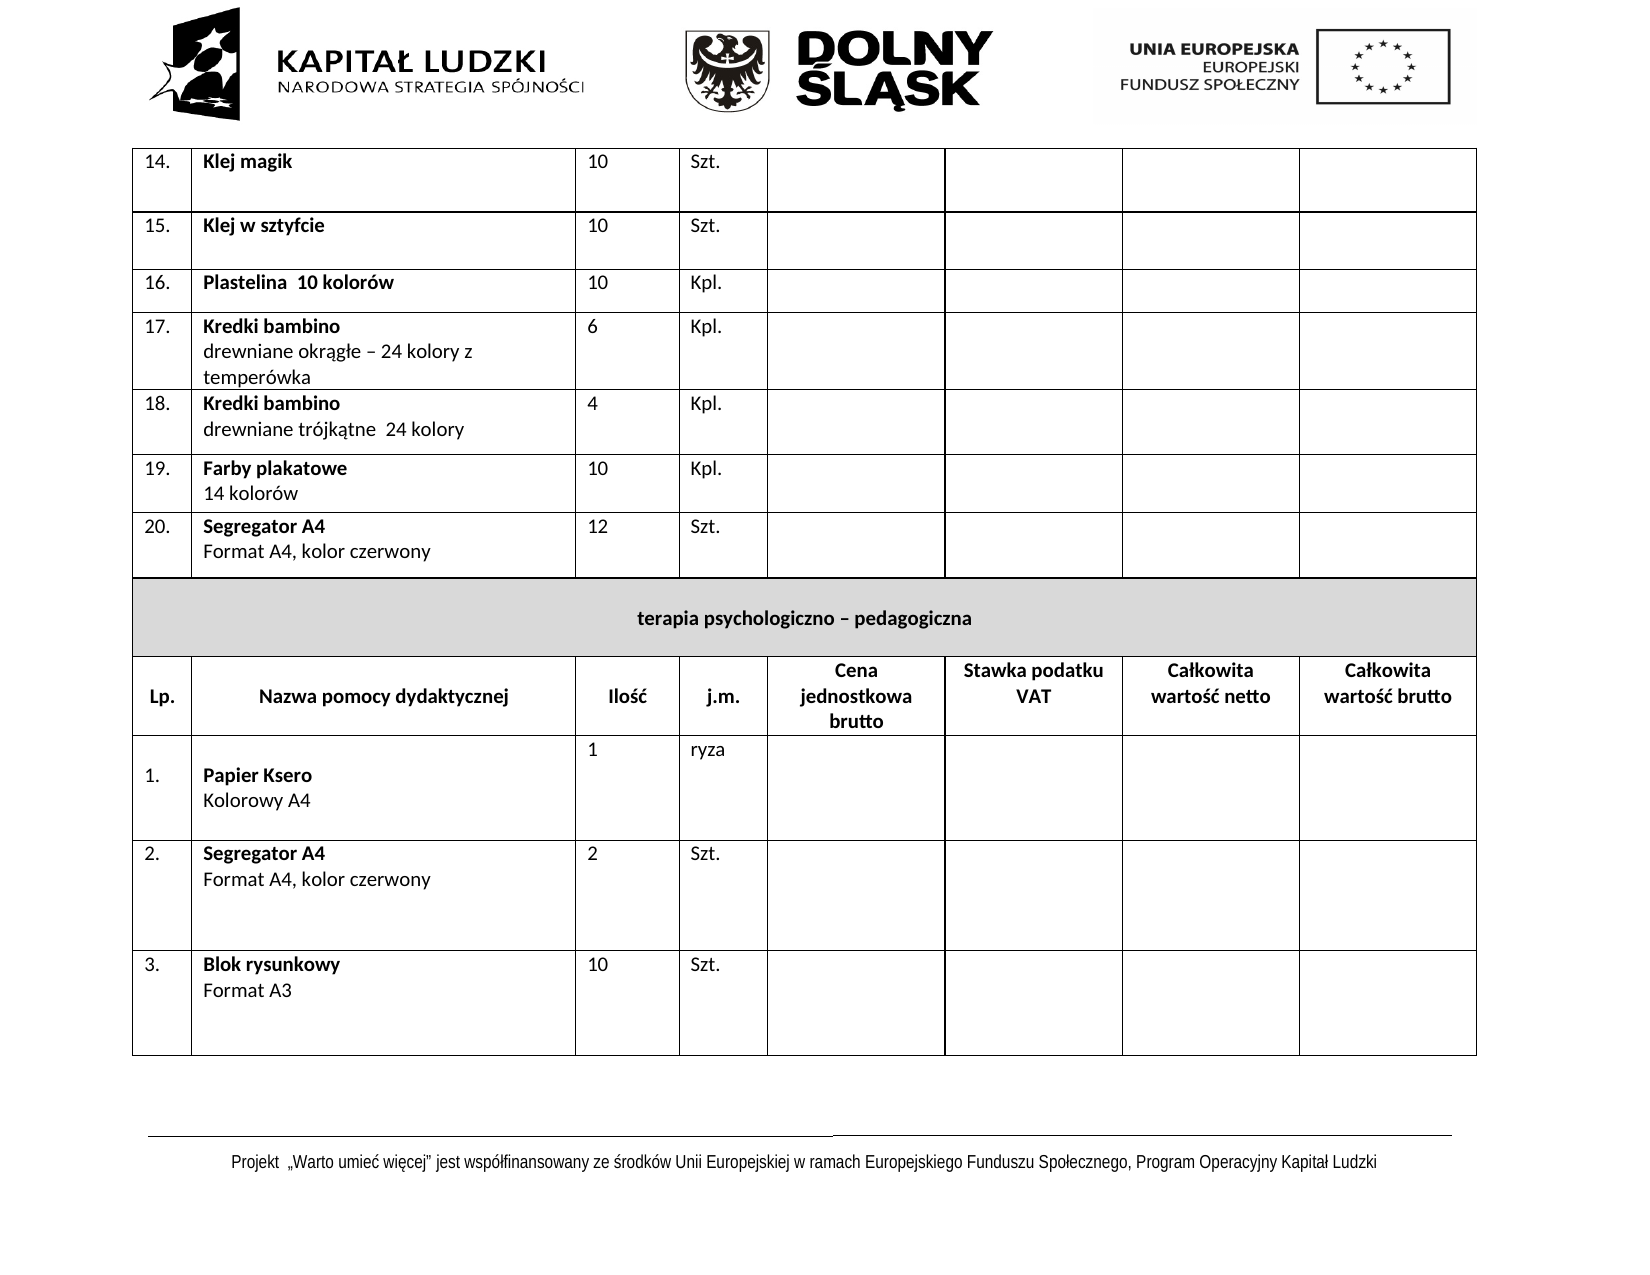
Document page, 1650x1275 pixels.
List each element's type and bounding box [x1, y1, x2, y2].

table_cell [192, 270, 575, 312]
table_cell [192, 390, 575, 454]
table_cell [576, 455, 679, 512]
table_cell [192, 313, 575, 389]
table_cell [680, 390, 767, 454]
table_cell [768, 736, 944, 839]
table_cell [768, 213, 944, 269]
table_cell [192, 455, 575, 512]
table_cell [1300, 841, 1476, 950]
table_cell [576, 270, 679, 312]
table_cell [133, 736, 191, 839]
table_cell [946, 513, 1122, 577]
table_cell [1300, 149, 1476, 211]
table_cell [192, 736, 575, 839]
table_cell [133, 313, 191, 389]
picture [670, 18, 1003, 119]
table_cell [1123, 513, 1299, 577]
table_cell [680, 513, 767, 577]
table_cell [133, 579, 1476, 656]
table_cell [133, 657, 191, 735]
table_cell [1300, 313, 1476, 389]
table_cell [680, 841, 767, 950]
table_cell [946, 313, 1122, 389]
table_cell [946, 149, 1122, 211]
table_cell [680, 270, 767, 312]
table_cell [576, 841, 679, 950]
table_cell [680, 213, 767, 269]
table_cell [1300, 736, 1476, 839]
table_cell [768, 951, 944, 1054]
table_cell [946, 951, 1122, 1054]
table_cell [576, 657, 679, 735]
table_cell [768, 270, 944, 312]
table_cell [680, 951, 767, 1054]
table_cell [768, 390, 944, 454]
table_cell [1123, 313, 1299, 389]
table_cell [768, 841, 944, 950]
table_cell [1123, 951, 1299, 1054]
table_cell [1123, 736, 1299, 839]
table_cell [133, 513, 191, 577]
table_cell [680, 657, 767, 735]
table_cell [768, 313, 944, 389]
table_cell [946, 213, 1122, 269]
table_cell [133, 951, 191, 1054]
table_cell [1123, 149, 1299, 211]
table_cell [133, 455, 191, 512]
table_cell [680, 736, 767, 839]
picture [87, 0, 652, 177]
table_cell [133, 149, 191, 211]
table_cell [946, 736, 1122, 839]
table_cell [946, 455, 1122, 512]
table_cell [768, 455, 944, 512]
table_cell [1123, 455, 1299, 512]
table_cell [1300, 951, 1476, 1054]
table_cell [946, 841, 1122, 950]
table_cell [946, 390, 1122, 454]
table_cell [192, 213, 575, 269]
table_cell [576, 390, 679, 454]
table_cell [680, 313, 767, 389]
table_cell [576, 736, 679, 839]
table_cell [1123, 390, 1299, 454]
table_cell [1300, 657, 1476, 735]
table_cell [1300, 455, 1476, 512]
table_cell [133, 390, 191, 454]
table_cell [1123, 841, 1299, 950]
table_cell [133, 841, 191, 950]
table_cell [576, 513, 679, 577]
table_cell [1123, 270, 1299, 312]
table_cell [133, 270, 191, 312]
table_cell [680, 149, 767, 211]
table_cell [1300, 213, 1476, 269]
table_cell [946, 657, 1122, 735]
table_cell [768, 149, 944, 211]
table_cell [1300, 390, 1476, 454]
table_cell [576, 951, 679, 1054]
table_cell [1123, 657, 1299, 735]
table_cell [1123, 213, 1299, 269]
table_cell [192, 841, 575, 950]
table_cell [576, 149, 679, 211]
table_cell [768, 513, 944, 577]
picture [1093, 8, 1477, 125]
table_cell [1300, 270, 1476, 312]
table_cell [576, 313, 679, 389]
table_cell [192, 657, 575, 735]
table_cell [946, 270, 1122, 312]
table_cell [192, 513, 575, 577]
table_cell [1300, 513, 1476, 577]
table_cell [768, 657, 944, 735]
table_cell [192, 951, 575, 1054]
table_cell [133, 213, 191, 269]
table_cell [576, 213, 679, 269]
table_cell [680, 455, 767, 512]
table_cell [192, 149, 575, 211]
